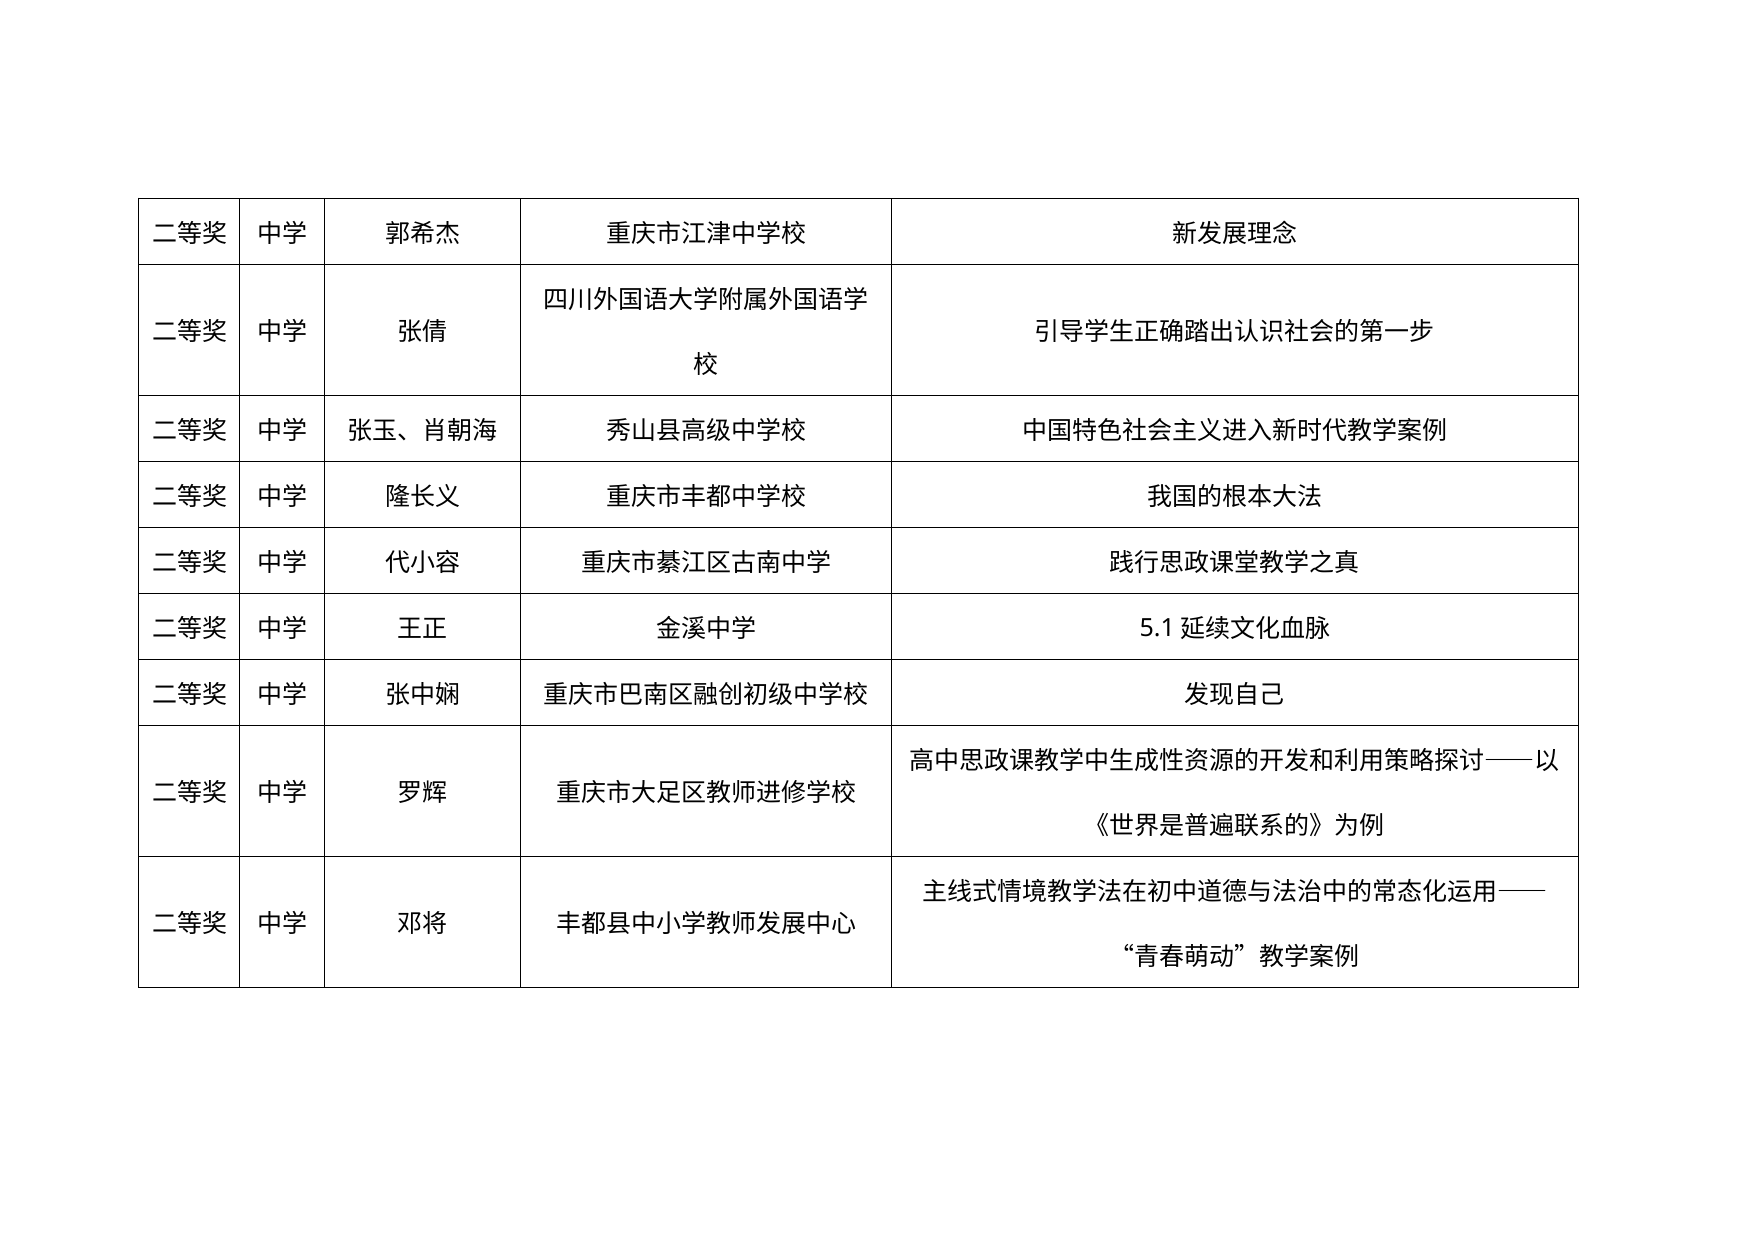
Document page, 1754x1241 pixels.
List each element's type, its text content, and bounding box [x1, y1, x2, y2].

table_cell 二等奖 [139, 594, 239, 659]
table_cell 张倩 [325, 265, 520, 395]
table_cell 5.1延续文化血脉 [892, 594, 1578, 659]
table_cell 中学 [240, 265, 324, 395]
table_cell 中学 [240, 594, 324, 659]
table_cell 中学 [240, 462, 324, 527]
table_cell 中学 [240, 857, 324, 987]
table_cell 二等奖 [139, 462, 239, 527]
table_cell 张中娴 [325, 660, 520, 725]
table_cell 中学 [240, 660, 324, 725]
table_cell 引导学生正确踏出认识社会的第一步 [892, 265, 1578, 395]
table_cell 郭希杰 [325, 199, 520, 264]
table_cell 四川外国语大学附属外国语学校 [521, 265, 891, 395]
table_cell 高中思政课教学中生成性资源的开发和利用策略探讨——以《世界是普遍联系的》为例 [892, 726, 1578, 856]
table_cell 王正 [325, 594, 520, 659]
table_cell 新发展理念 [892, 199, 1578, 264]
table_cell 我国的根本大法 [892, 462, 1578, 527]
table_cell 邓将 [325, 857, 520, 987]
table_cell 发现自己 [892, 660, 1578, 725]
table_cell 张玉、肖朝海 [325, 396, 520, 461]
table_cell 二等奖 [139, 528, 239, 593]
table_cell 二等奖 [139, 660, 239, 725]
table_cell 中学 [240, 396, 324, 461]
table_cell 隆长义 [325, 462, 520, 527]
table_cell 二等奖 [139, 265, 239, 395]
table_cell 践行思政课堂教学之真 [892, 528, 1578, 593]
table_cell 二等奖 [139, 726, 239, 856]
table_cell 二等奖 [139, 857, 239, 987]
table_cell 重庆市大足区教师进修学校 [521, 726, 891, 856]
table_cell 二等奖 [139, 199, 239, 264]
table_cell 中学 [240, 199, 324, 264]
table_cell 秀山县高级中学校 [521, 396, 891, 461]
table_cell 重庆市巴南区融创初级中学校 [521, 660, 891, 725]
table_cell 重庆市丰都中学校 [521, 462, 891, 527]
table_cell 重庆市綦江区古南中学 [521, 528, 891, 593]
table_cell 中学 [240, 726, 324, 856]
table_cell 中学 [240, 528, 324, 593]
table_cell 罗辉 [325, 726, 520, 856]
table_cell 代小容 [325, 528, 520, 593]
table_cell 金溪中学 [521, 594, 891, 659]
table_cell 重庆市江津中学校 [521, 199, 891, 264]
table_cell 中国特色社会主义进入新时代教学案例 [892, 396, 1578, 461]
table_cell 主线式情境教学法在初中道德与法治中的常态化运用——“青春萌动”教学案例 [892, 857, 1578, 987]
table_cell 二等奖 [139, 396, 239, 461]
table_cell 丰都县中小学教师发展中心 [521, 857, 891, 987]
